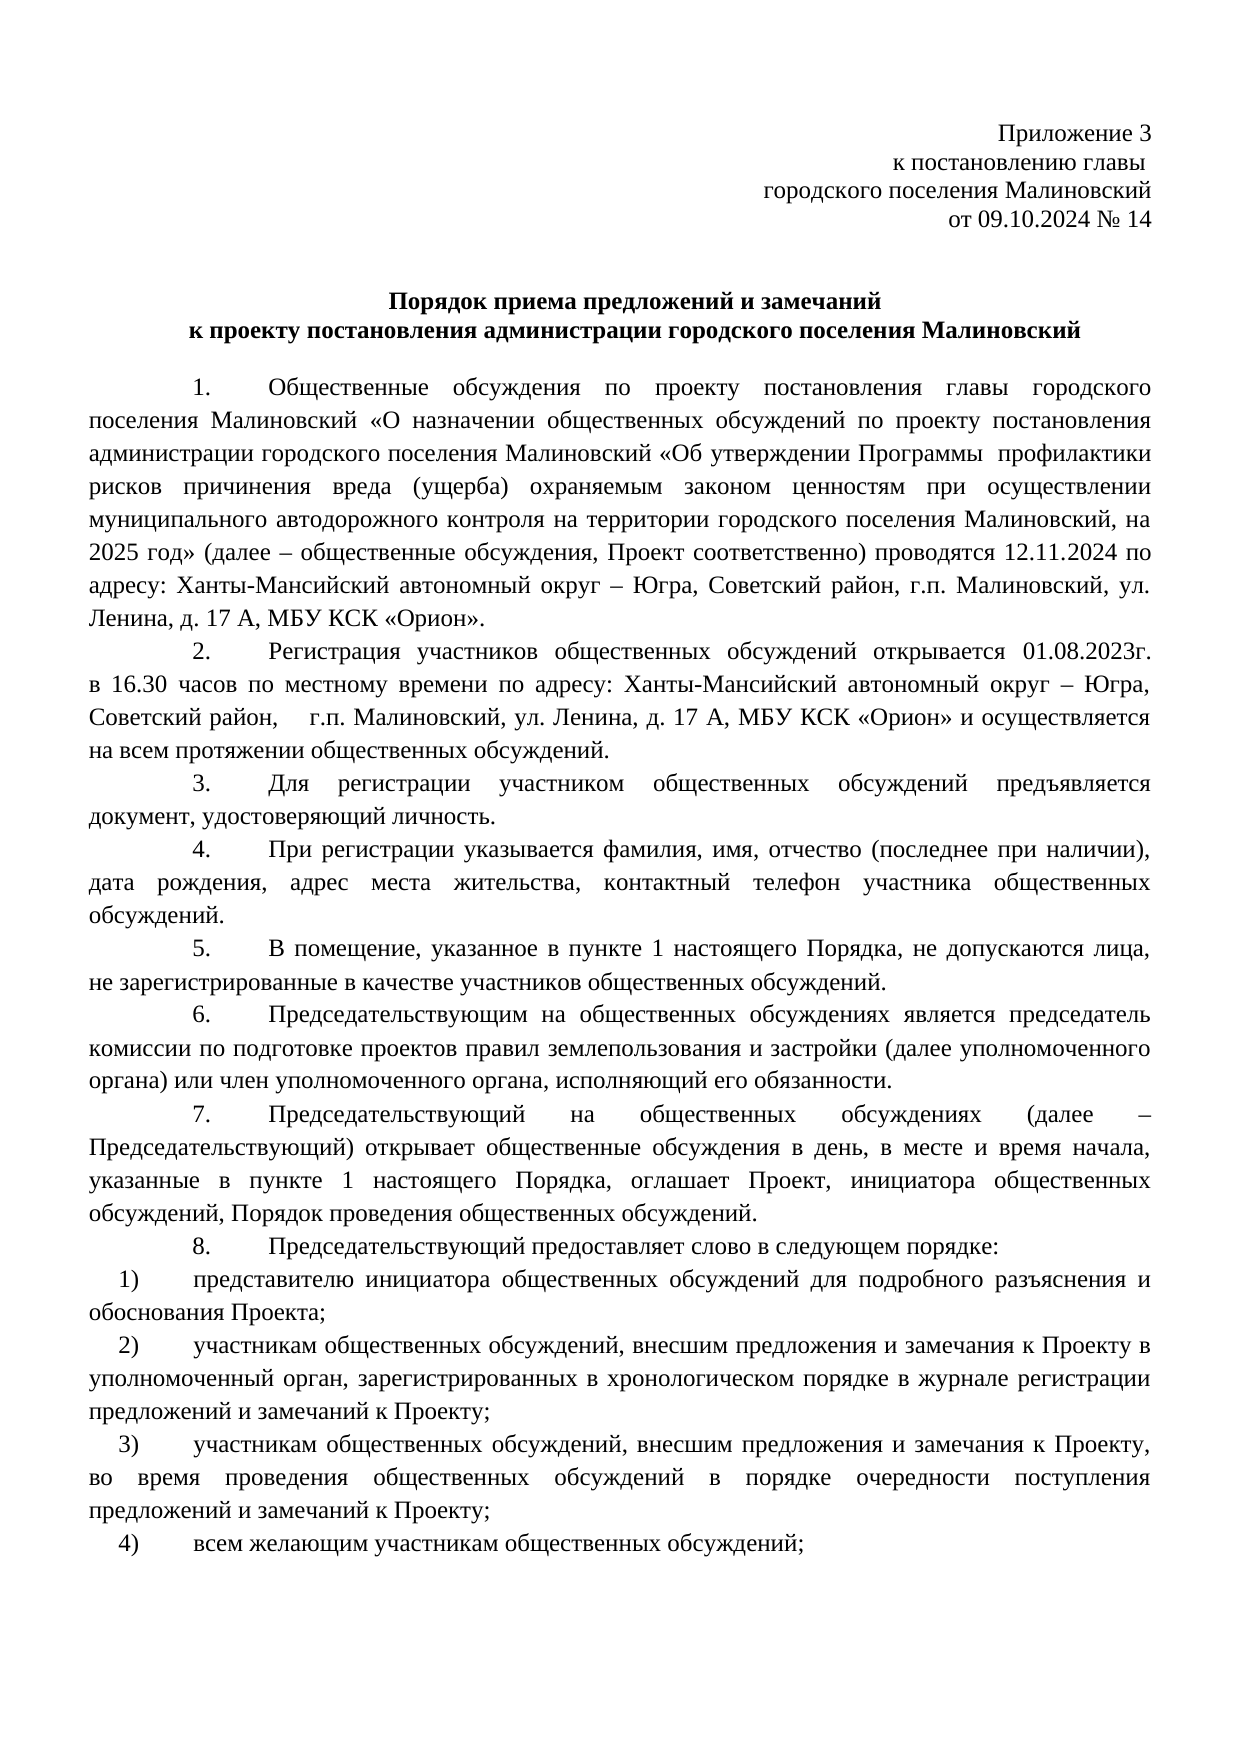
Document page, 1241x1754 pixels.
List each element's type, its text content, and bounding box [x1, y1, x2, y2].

text к постановлению главы городского поселения Малиновский [118, 147, 1152, 204]
list Председательствующий на общественных обсуждениях (далее – Председательствующий) открывает общественные обсуждения в день, в месте и время начала, указанные в пункте 1 настоящего Порядка, оглашает Проект, инициатора общественных обсуждений, Порядок проведения общественных обсуждений. [88, 1099, 1152, 1226]
text к проекту постановления администрации городского поселения Малиновский [88, 315, 1152, 343]
text Приложение 3 [118, 118, 1152, 147]
text от 09.10.2024 № 14 [738, 204, 1152, 233]
list В помещение, указанное в пункте 1 настоящего Порядка, не допускаются лица, не зарегистрированные в качестве участников общественных обсуждений. [88, 933, 1152, 995]
list Председательствующий предоставляет слово в следующем порядке: [88, 1231, 1152, 1259]
list представителю инициатора общественных обсуждений для подробного разъяснения и обоснования Проекта; [88, 1264, 1152, 1326]
list При регистрации указывается фамилия, имя, отчество (последнее при наличии), дата рождения, адрес места жительства, контактный телефон участника общественных обсуждений. [88, 834, 1152, 929]
text Порядок приема предложений и замечаний [88, 286, 1152, 315]
list Председательствующим на общественных обсуждениях является председатель комиссии по подготовке проектов правил землепользования и застройки (далее уполномоченного органа) или член уполномоченного органа, исполняющий его обязанности. [88, 999, 1152, 1094]
list Для регистрации участником общественных обсуждений предъявляется документ, удостоверяющий личность. [88, 768, 1152, 830]
list участникам общественных обсуждений, внесшим предложения и замечания к Проекту, во время проведения общественных обсуждений в порядке очередности поступления предложений и замечаний к Проекту; [88, 1429, 1152, 1524]
list участникам общественных обсуждений, внесшим предложения и замечания к Проекту в уполномоченный орган, зарегистрированных в хронологическом порядке в журнале регистрации предложений и замечаний к Проекту; [88, 1330, 1152, 1424]
list Регистрация участников общественных обсуждений открывается 01.08.2023г. в 16.30 часов по местному времени по адресу: Ханты-Мансийский автономный округ – Югра, Советский район, г.п. Малиновский, ул. Ленина, д. 17 А, МБУ КСК «Орион» и осуществляется на всем протяжении общественных обсуждений. [88, 636, 1152, 764]
list всем желающим участникам общественных обсуждений; [88, 1528, 1152, 1557]
list Общественные обсуждения по проекту постановления главы городского поселения Малиновский «О назначении общественных обсуждений по проекту постановления администрации городского поселения Малиновский «Об утверждении Программы профилактики рисков причинения вреда (ущерба) охраняемым законом ценностям при осуществлении муниципального автодорожного контроля на территории городского поселения Малиновский, на 2025 год» (далее – общественные обсуждения, Проект соответственно) проводятся 12.11.2024 по адресу: Ханты-Мансийский автономный округ – Югра, Советский район, г.п. Малиновский, ул. Ленина, д. 17 А, МБУ КСК «Орион». [88, 372, 1152, 632]
